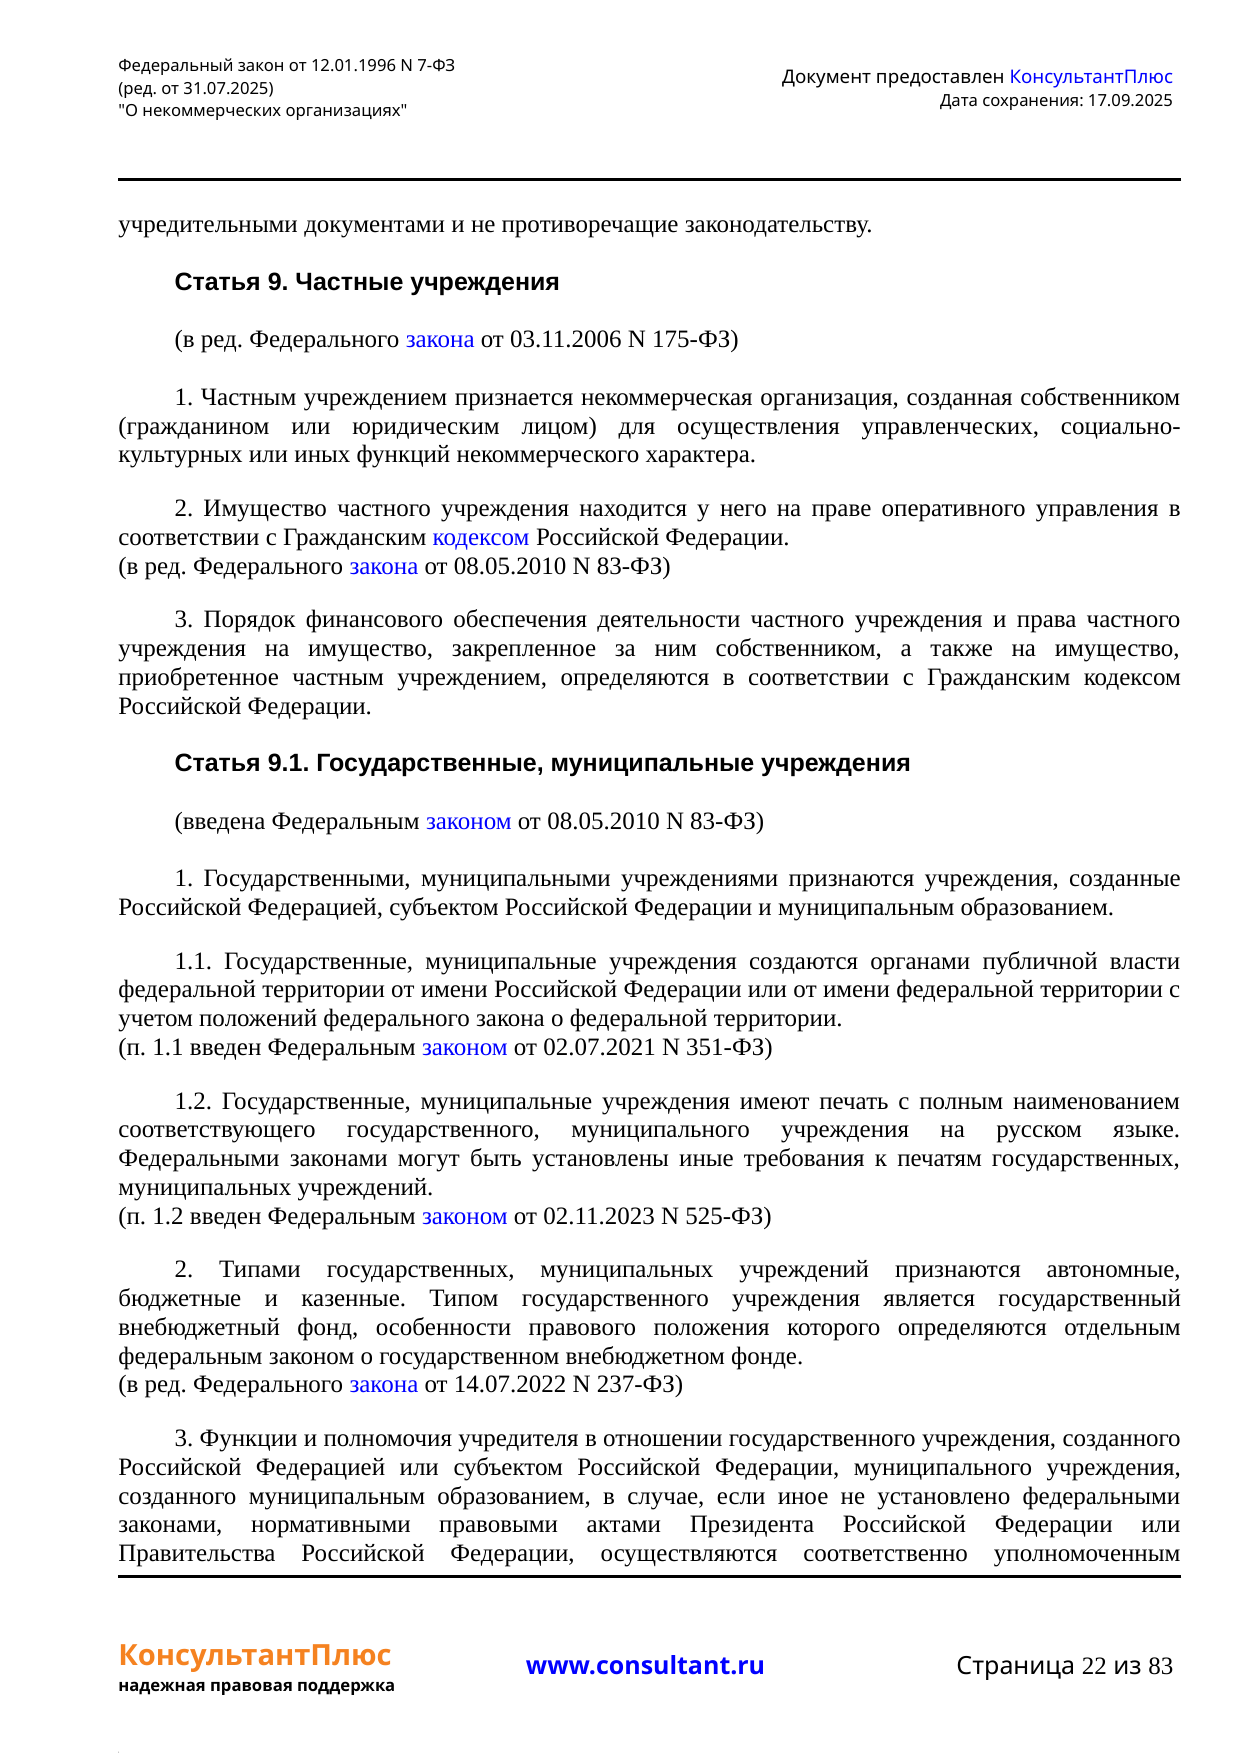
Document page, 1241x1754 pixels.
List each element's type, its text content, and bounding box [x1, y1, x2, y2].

text 3. Порядок финансового обеспечения деятельности частного учреждения и права частного учреждения на имущество, закрепленное за ним собственником, а также на имущество, приобретенное частным учреждением, определяются в соответствии с Гражданским кодексом Российской Федерации. [118, 604, 1181, 719]
text 2. Типами государственных, муниципальных учреждений признаются автономные, бюджетные и казенные. Типом государственного учреждения является государственный внебюджетный фонд, особенности правового положения которого определяются отдельным федеральным законом о государственном внебюджетном фонде. [118, 1254, 1181, 1369]
text 2. Имущество частного учреждения находится у него на праве оперативного управления в соответствии с Гражданским кодексом Российской Федерации. [118, 493, 1181, 551]
text (в ред. Федерального закона от 03.11.2006 N 175-ФЗ) [118, 324, 1181, 353]
text 1. Государственными, муниципальными учреждениями признаются учреждения, созданные Российской Федерацией, субъектом Российской Федерации и муниципальным образованием. [118, 863, 1181, 921]
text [118, 1423, 1181, 1567]
text 1.1. Государственные, муниципальные учреждения создаются органами публичной власти федеральной территории от имени Российской Федерации или от имени федеральной территории с учетом положений федерального закона о федеральной территории. [118, 946, 1181, 1032]
text 1. Частным учреждением признается некоммерческая организация, созданная собственником (гражданином или юридическим лицом) для осуществления управленческих, социально-культурных или иных функций некоммерческого характера. [118, 382, 1181, 468]
text (п. 1.1 введен Федеральным законом от 02.07.2021 N 351-ФЗ) [118, 1032, 1181, 1061]
title Статья 9.1. Государственные, муниципальные учреждения [118, 748, 1181, 777]
text (введена Федеральным законом от 08.05.2010 N 83-ФЗ) [118, 806, 1181, 834]
text (в ред. Федерального закона от 14.07.2022 N 237-ФЗ) [118, 1369, 1181, 1398]
title Статья 9. Частные учреждения [118, 267, 1181, 296]
text (п. 1.2 введен Федеральным законом от 02.11.2023 N 525-ФЗ) [118, 1201, 1181, 1229]
text 1.2. Государственные, муниципальные учреждения имеют печать с полным наименованием соответствующего государственного, муниципального учреждения на русском языке. Федеральными законами могут быть установлены иные требования к печатям государственных, муниципальных учреждений. [118, 1086, 1181, 1201]
text (в ред. Федерального закона от 08.05.2010 N 83-ФЗ) [118, 551, 1181, 579]
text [118, 209, 1181, 238]
